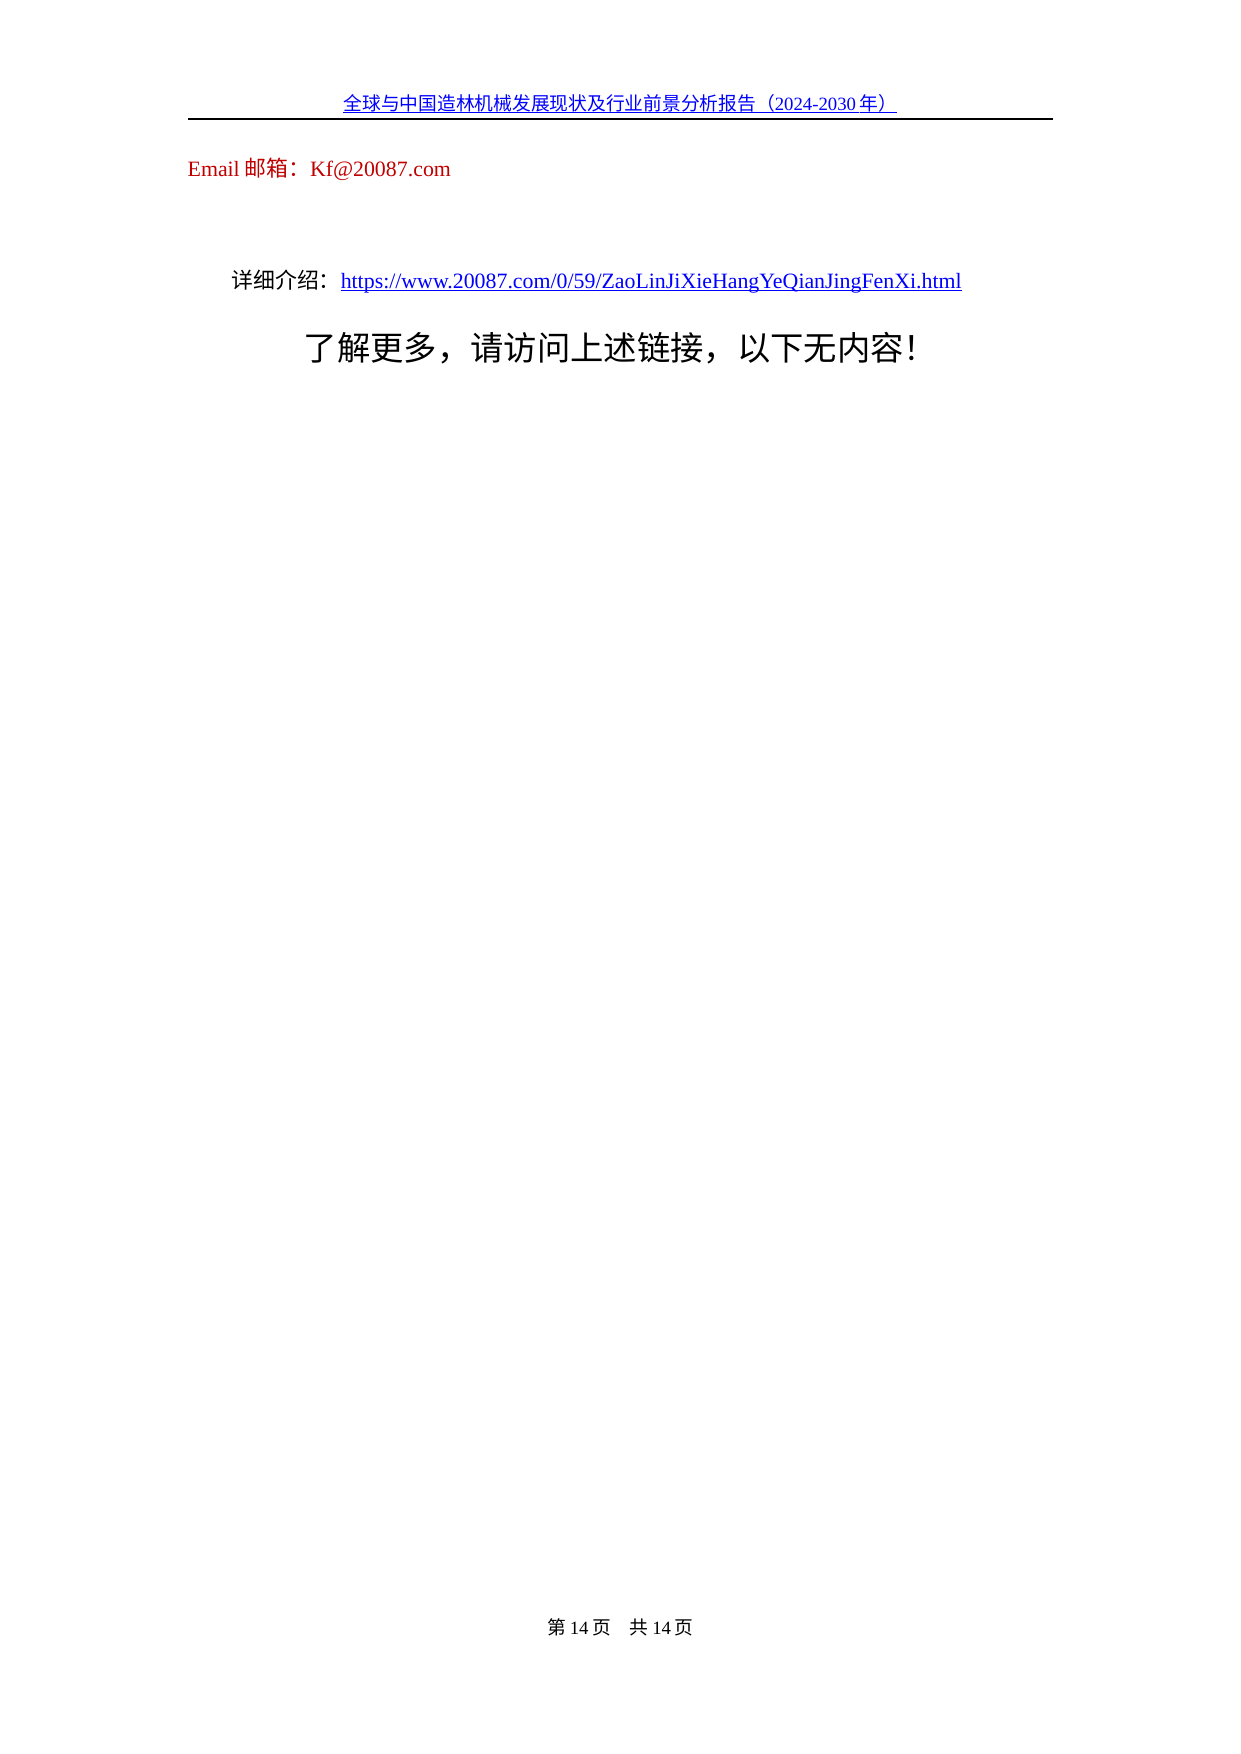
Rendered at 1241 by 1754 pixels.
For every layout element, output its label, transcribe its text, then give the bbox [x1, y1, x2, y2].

title 了解更多，请访问上述链接，以下无内容！ [187, 313, 1053, 378]
text Email邮箱：Kf@20087.com [187, 150, 1053, 183]
text 详细介绍：https://www.20087.com/0/59/ZaoLinJiXieHangYeQianJingFenXi.html [187, 263, 1053, 296]
